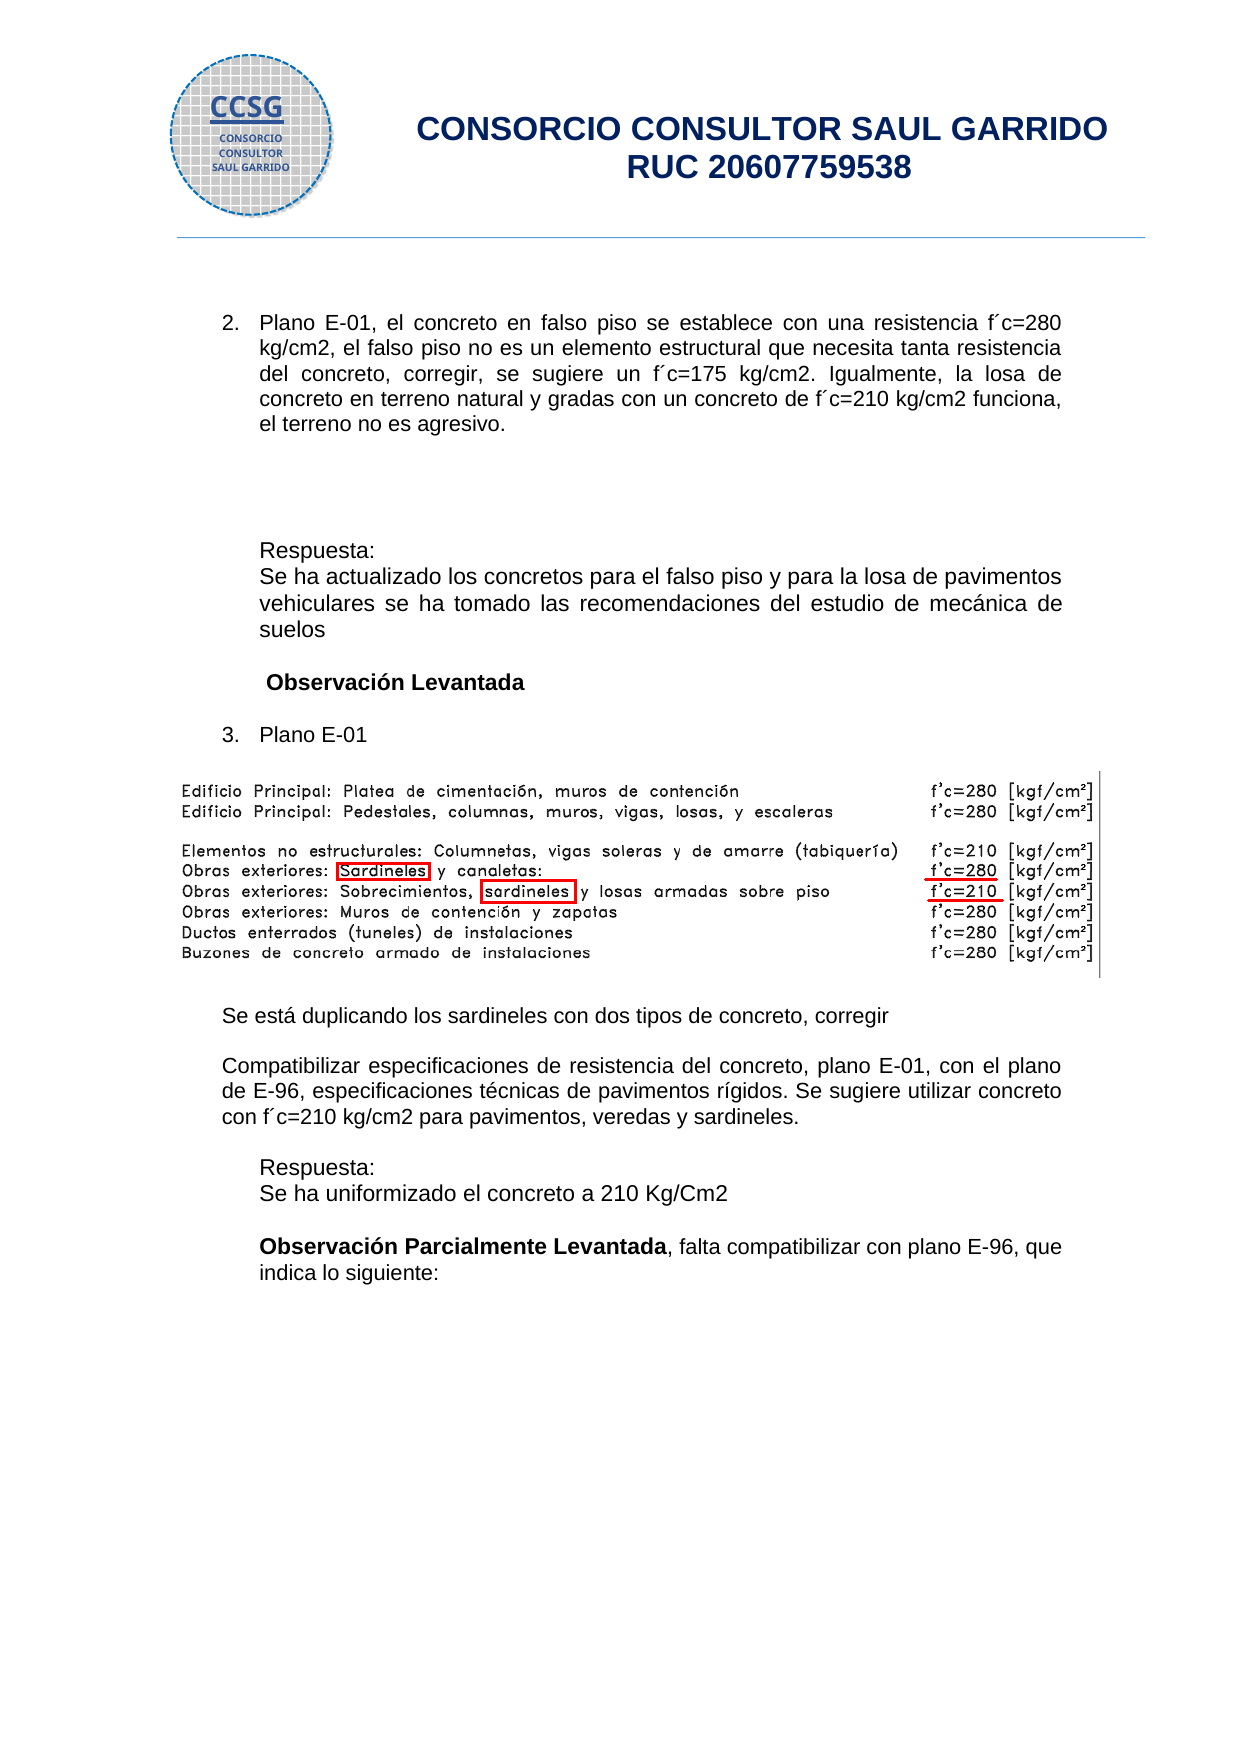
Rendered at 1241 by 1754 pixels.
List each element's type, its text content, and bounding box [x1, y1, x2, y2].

text Respuesta: [259, 537, 1063, 563]
list Plano E-01 [222, 721, 1063, 747]
text Compatibilizar especificaciones de resistencia del concreto, plano E-01, con el plano de E-96, especificaciones técnicas de pavimentos rígidos. Se sugiere utilizar concreto con f´c=210 kg/cm2 para pavimentos, veredas y sardineles. [222, 1053, 1063, 1129]
text Se ha actualizado los concretos para el falso piso y para la losa de pavimentos vehiculares se ha tomado las recomendaciones del estudio de mecánica de suelos [259, 563, 1063, 642]
text Respuesta: [259, 1154, 1063, 1180]
picture [177, 771, 1101, 978]
list Plano E-01, el concreto en falso piso se establece con una resistencia f´c=280 kg/cm2, el falso piso no es un elemento estructural que necesita tanta resistencia del concreto, corregir, se sugiere un f´c=175 kg/cm2. Igualmente, la losa de concreto en terreno natural y gradas con un concreto de f´c=210 kg/cm2 funciona, el terreno no es agresivo. [222, 310, 1063, 436]
text Se está duplicando los sardineles con dos tipos de concreto, corregir [222, 1003, 1063, 1028]
text Observación Parcialmente Levantada, falta compatibilizar con plano E-96, que indica lo siguiente: [259, 1233, 1063, 1285]
text Se ha uniformizado el concreto a 210 Kg/Cm2 [259, 1180, 1063, 1207]
picture [170, 55, 331, 215]
text Observación Levantada [266, 669, 1063, 695]
